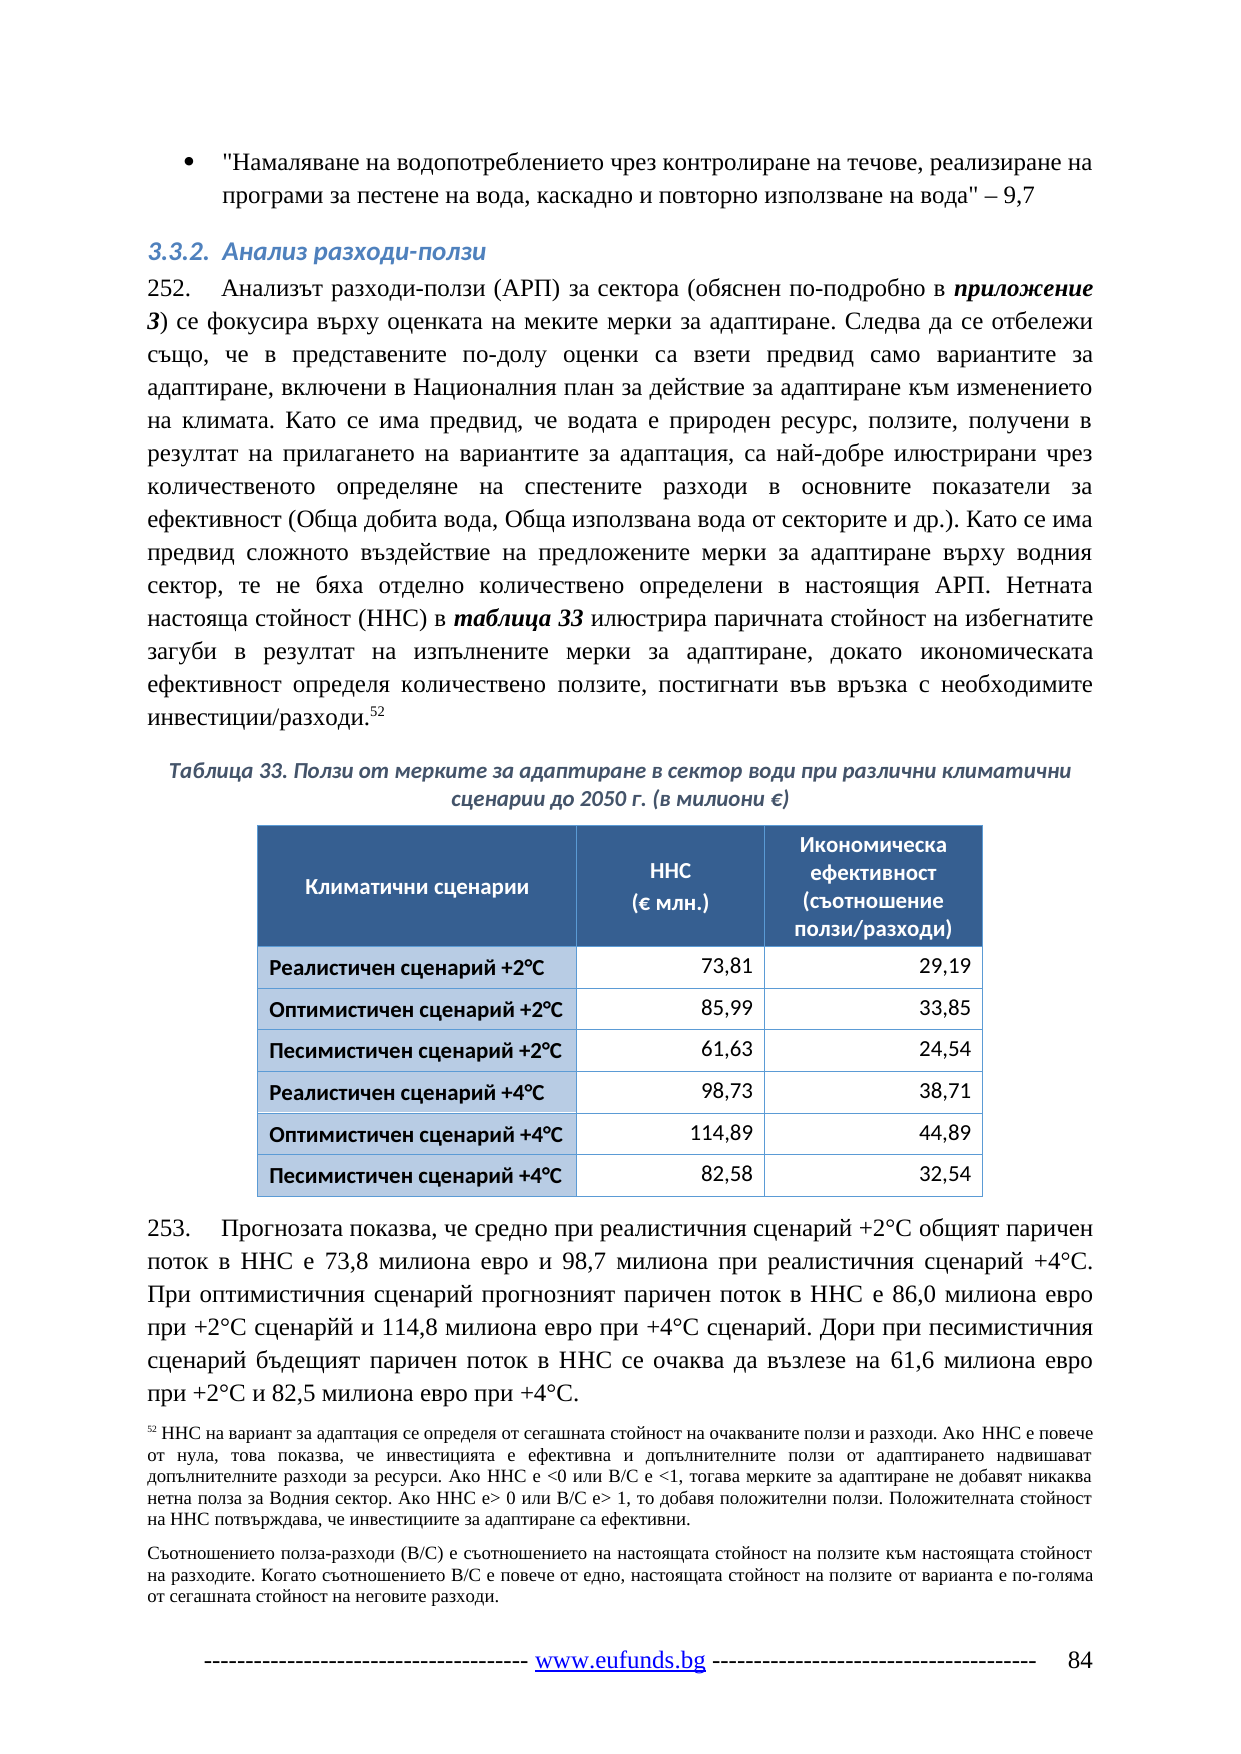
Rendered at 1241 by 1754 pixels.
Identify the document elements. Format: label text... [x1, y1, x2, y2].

text Таблица 33. Ползи от мерките за адаптиране в сектор води при различни климатични сценарии до 2050 г. (в милиони €) [147, 756, 1093, 812]
table_cell 29,19 [765, 947, 982, 988]
table_cell 114,89 [577, 1114, 764, 1154]
table_cell Реалистичен сценарий +2°C [258, 947, 576, 988]
table_cell 44,89 [765, 1114, 982, 1154]
table_cell Оптимистичен сценарий +2°C [258, 989, 576, 1029]
table_header Икономическа ефективност (съотношение ползи/разходи) [765, 826, 982, 946]
subtitle Анализ разходи-ползи [147, 234, 1093, 267]
text Анализът разходи-ползи (АРП) за сектора (обяснен по-подробно в приложение 3) се фокусира върху оценката на меките мерки за адаптиране. Следва да се отбележи също, че в представените по-долу оценки са взети предвид само вариантите за адаптиране, включени в Националния план за действие за адаптиране към изменението на климата. Като се има предвид, че водата е природен ресурс, ползите, получени в резултат на прилагането на вариантите за адаптация, са най-добре илюстрирани чрез количественото определяне на спестените разходи в основните показатели за ефективност (Обща добита вода, Обща използвана вода от секторите и др.). Като се има предвид сложното въздействие на предложените мерки за адаптиране върху водния сектор, те не бяха отделно количествено определени в настоящия АРП. Нетната настояща стойност (ННС) в таблица 33 илюстрира паричната стойност на избегнатите загуби в резултат на изпълнените мерки за адаптиране, докато икономическата ефективност определя количествено ползите, постигнати във връзка с необходимите инвестиции/разходи. [147, 273, 1093, 731]
table_cell Песимистичен сценарий +2°C [258, 1030, 576, 1071]
table_cell 33,85 [765, 989, 982, 1029]
table_cell 82,58 [577, 1155, 764, 1196]
table_cell 38,71 [765, 1072, 982, 1112]
table_cell 32,54 [765, 1155, 982, 1196]
table_cell Реалистичен сценарий +4°C [258, 1072, 576, 1112]
list "Намаляване на водопотреблението чрез контролиране на течове, реализиране на програми за пестене на вода, каскадно и повторно използване на вода" – 9,7 [184, 147, 1093, 209]
table_cell 98,73 [577, 1072, 764, 1112]
table_cell Оптимистичен сценарий +4°C [258, 1114, 576, 1154]
table_cell 24,54 [765, 1030, 982, 1071]
table_header Климатични сценарии [258, 826, 576, 946]
text Прогнозата показва, че средно при реалистичния сценарий +2°C общият паричен поток в ННС е 73,8 милиона евро и 98,7 милиона при реалистичния сценарий +4°C. При оптимистичния сценарий прогнозният паричен поток в ННС е 86,0 милиона евро при +2°C сценарйй и 114,8 милиона евро при +4°C сценарий. Дори при песимистичния сценарий бъдещият паричен поток в ННС се очаква да възлезе на 61,6 милиона евро при +2°C и 82,5 милиона евро при +4°C. [147, 1213, 1093, 1407]
table_cell 73,81 [577, 947, 764, 988]
table_cell 61,63 [577, 1030, 764, 1071]
table_cell Песимистичен сценарий +4°C [258, 1155, 576, 1196]
table_cell 85,99 [577, 989, 764, 1029]
table_header ННС (€ млн.) [577, 826, 764, 946]
